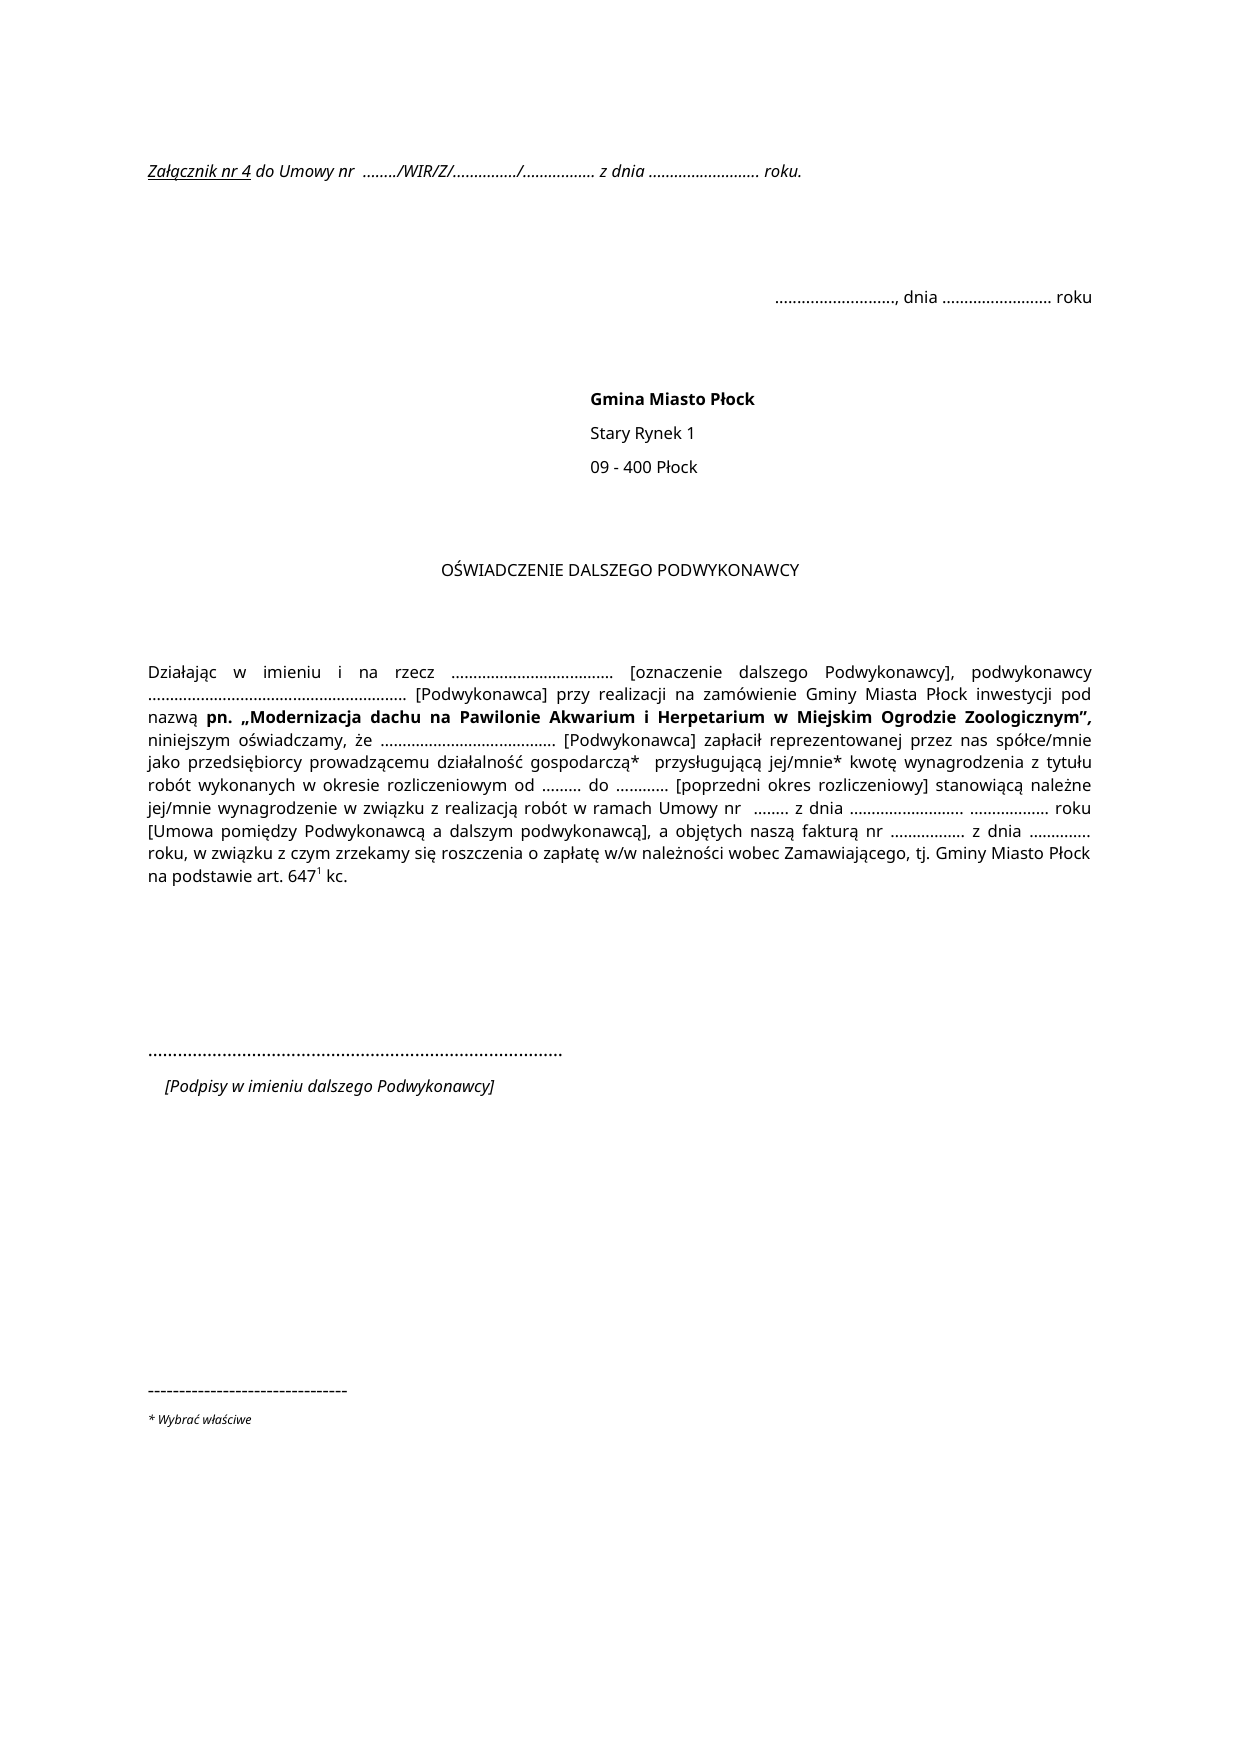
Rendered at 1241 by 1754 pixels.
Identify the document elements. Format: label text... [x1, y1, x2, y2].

text * Wybrać właściwe [148, 1411, 1093, 1428]
text ………………………………………………………………………… [148, 1036, 1093, 1062]
text OŚWIADCZENIE DALSZEGO PODWYKONAWCY [148, 558, 1093, 581]
text Działając w imieniu i na rzecz ………………………………. [oznaczenie dalszego Podwykonawcy], podwykonawcy ………………………………………………….. [Podwykonawca] przy realizacji na zamówienie Gminy Miasta Płock inwestycji pod nazwą pn. „Modernizacja dachu na Pawilonie Akwarium i Herpetarium w Miejskim Ogrodzie Zoologicznym”, niniejszym oświadczamy, że …………………………………. [Podwykonawca] zapłacił reprezentowanej przez nas spółce/mnie jako przedsiębiorcy prowadzącemu działalność gospodarczą* przysługującą jej/mnie* kwotę wynagrodzenia z tytułu robót wykonanych w okresie rozliczeniowym od ……… do ………… [poprzedni okres rozliczeniowy] stanowiącą należne jej/mnie wynagrodzenie w związku z realizacją robót w ramach Umowy nr …….. z dnia …………………….. ……………… roku [Umowa pomiędzy Podwykonawcą a dalszym podwykonawcą], a objętych naszą fakturą nr …………….. z dnia ………….. roku, w związku z czym zrzekamy się roszczenia o zapłatę w/w należności wobec Zamawiającego, tj. Gminy Miasto Płock na podstawie art. 6471 kc. [148, 660, 1093, 887]
text Stary Rynek 1 [516, 422, 1093, 444]
text Gmina Miasto Płock [516, 388, 1093, 411]
text -------------------------------- [148, 1379, 1093, 1400]
text Załącznik nr 4 do Umowy nr ……../WIR/Z/……………/…………….. z dnia …………………….. roku. [148, 160, 1093, 183]
text 09 - 400 Płock [516, 456, 1093, 479]
text ..........................., dnia ……………………. roku [148, 286, 1093, 308]
text [Podpisy w imieniu dalszego Podwykonawcy] [148, 1074, 1093, 1097]
